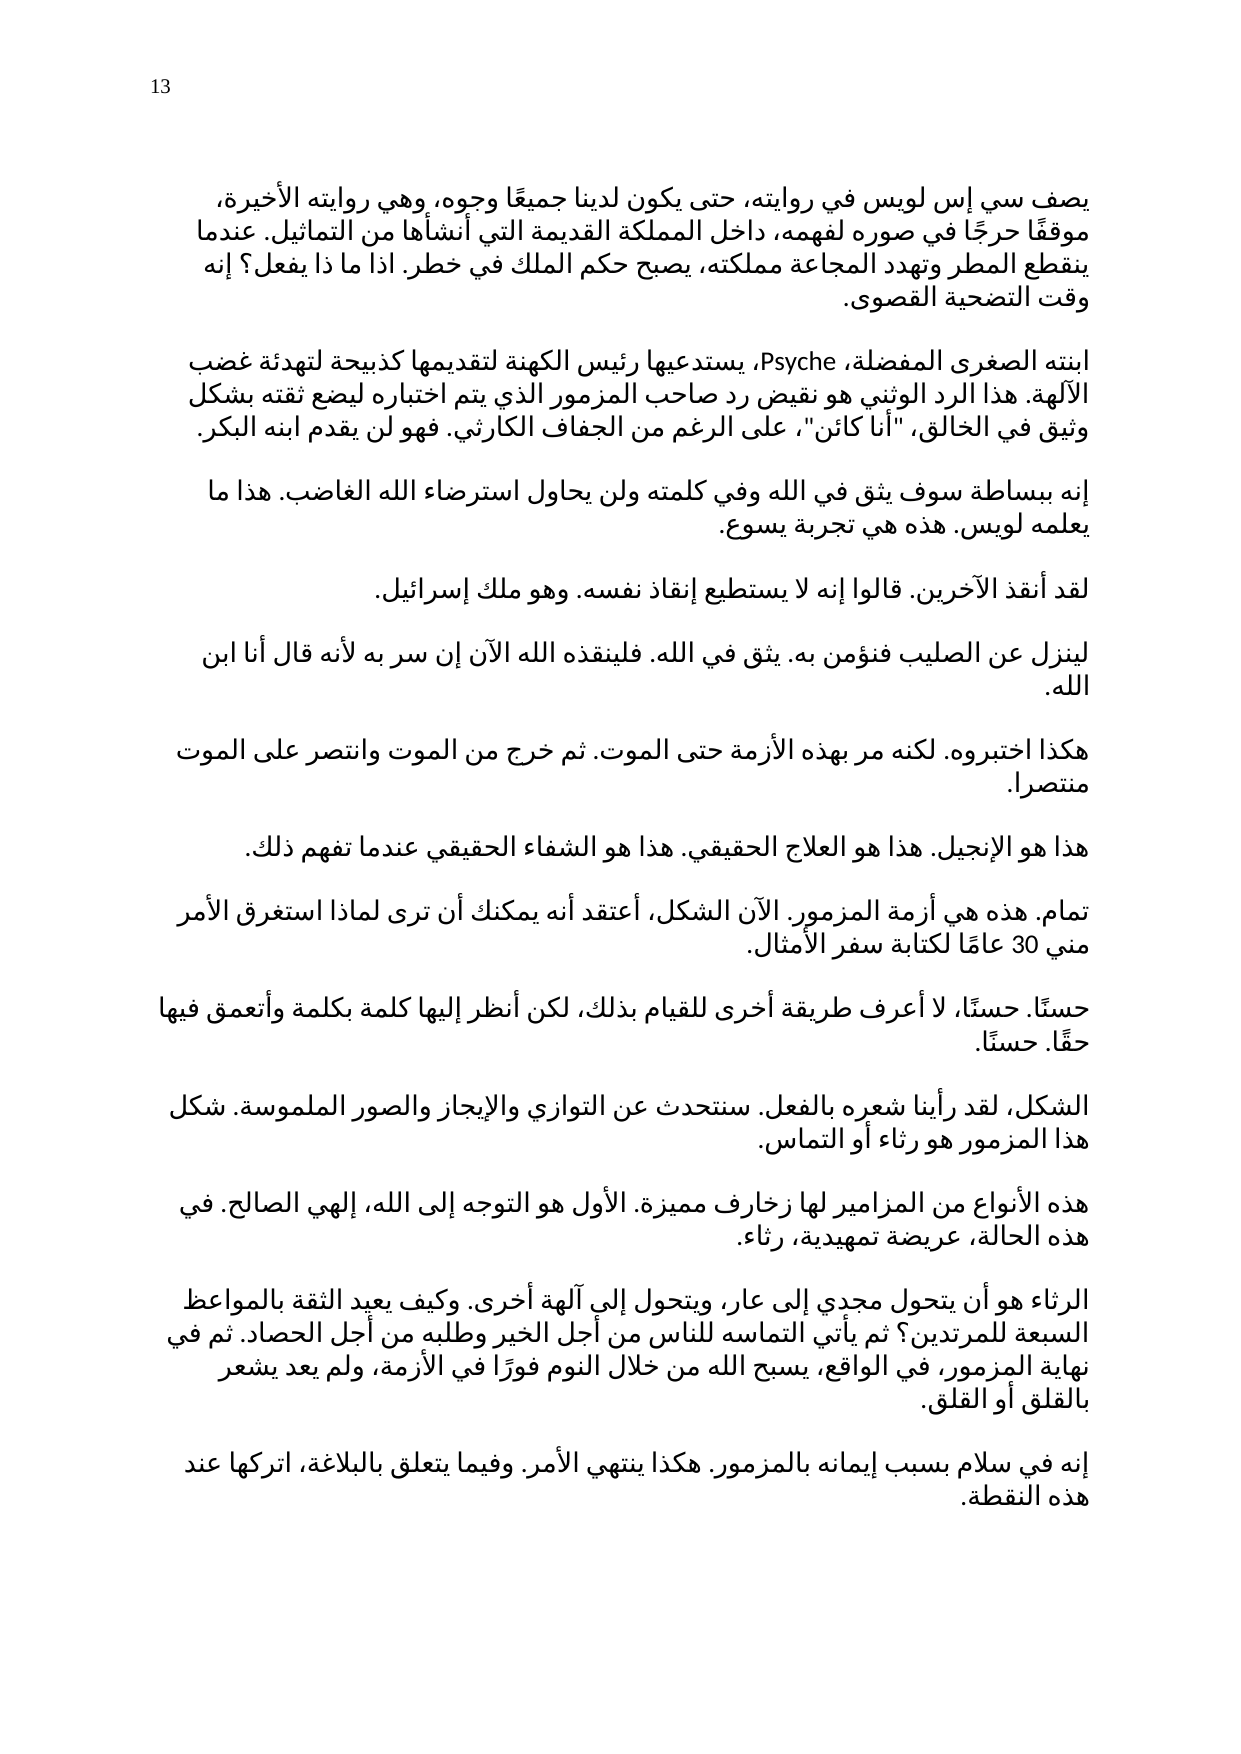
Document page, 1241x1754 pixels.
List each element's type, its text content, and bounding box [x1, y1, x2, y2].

text الرثاء هو أن يتحول مجدي إلى عار، ويتحول إلى آلهة أخرى. وكيف يعيد الثقة بالمواعظ السبعة للمرتدين؟ ثم يأتي التماسه للناس من أجل الخير وطلبه من أجل الحصاد. ثم في نهاية المزمور، في الواقع، يسبح الله من خلال النوم فورًا في الأزمة، ولم يعد يشعر بالقلق أو القلق. [150, 1283, 1090, 1415]
text لقد أنقذ الآخرين. قالوا إنه لا يستطيع إنقاذ نفسه. وهو ملك إسرائيل. [150, 572, 1090, 605]
text إنه في سلام بسبب إيمانه بالمزمور. هكذا ينتهي الأمر. وفيما يتعلق بالبلاغة، اتركها عند هذه النقطة. [150, 1446, 1090, 1512]
text يصف سي إس لويس في روايته، حتى يكون لدينا جميعًا وجوه، وهي روايته الأخيرة، موقفًا حرجًا في صوره لفهمه، داخل المملكة القديمة التي أنشأها من التماثيل. عندما ينقطع المطر وتهدد المجاعة مملكته، يصبح حكم الملك في خطر. اذا ما ذا يفعل؟ إنه وقت التضحية القصوى. [150, 181, 1090, 313]
text هذا هو الإنجيل. هذا هو العلاج الحقيقي. هذا هو الشفاء الحقيقي عندما تفهم ذلك. [150, 830, 1090, 863]
text ابنته الصغرى المفضلة، Psyche، يستدعيها رئيس الكهنة لتقديمها كذبيحة لتهدئة غضب الآلهة. هذا الرد الوثني هو نقيض رد صاحب المزمور الذي يتم اختباره ليضع ثقته بشكل وثيق في الخالق، "أنا كائن"، على الرغم من الجفاف الكارثي. فهو لن يقدم ابنه البكر. [150, 344, 1090, 443]
text لينزل عن الصليب فنؤمن به. يثق في الله. فلينقذه الله الآن إن سر به لأنه قال أنا ابن الله. [150, 636, 1090, 702]
text تمام. هذه هي أزمة المزمور. الآن الشكل، أعتقد أنه يمكنك أن ترى لماذا استغرق الأمر مني 30 عامًا لكتابة سفر الأمثال. [150, 894, 1090, 961]
text الشكل، لقد رأينا شعره بالفعل. سنتحدث عن التوازي والإيجاز والصور الملموسة. شكل هذا المزمور هو رثاء أو التماس. [150, 1089, 1090, 1155]
text هذه الأنواع من المزامير لها زخارف مميزة. الأول هو التوجه إلى الله، إلهي الصالح. في هذه الحالة، عريضة تمهيدية، رثاء. [150, 1186, 1090, 1252]
text هكذا اختبروه. لكنه مر بهذه الأزمة حتى الموت. ثم خرج من الموت وانتصر على الموت منتصرا. [150, 733, 1090, 799]
text إنه ببساطة سوف يثق في الله وفي كلمته ولن يحاول استرضاء الله الغاضب. هذا ما يعلمه لويس. هذه هي تجربة يسوع. [150, 474, 1090, 541]
text حسنًا. حسنًا، لا أعرف طريقة أخرى للقيام بذلك، لكن أنظر إليها كلمة بكلمة وأتعمق فيها حقًا. حسنًا. [150, 992, 1090, 1058]
